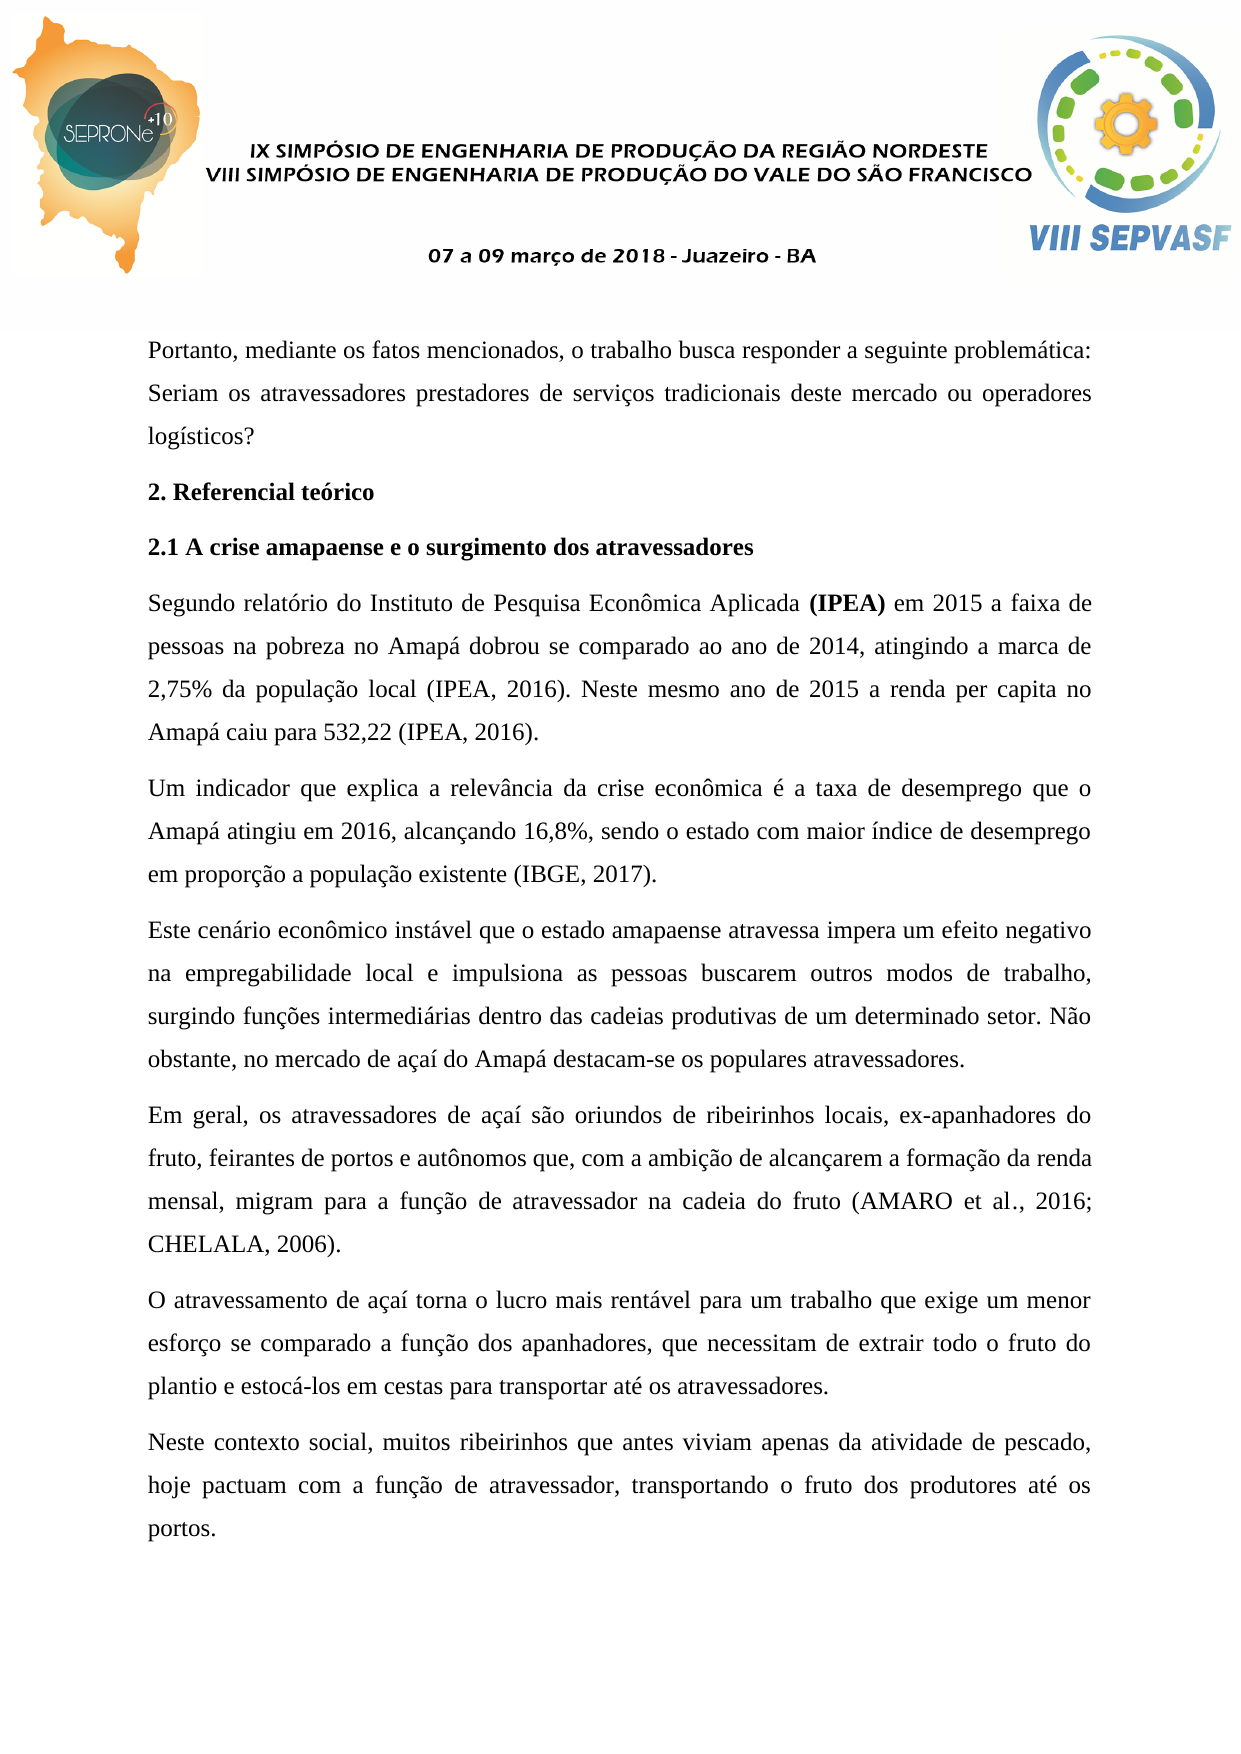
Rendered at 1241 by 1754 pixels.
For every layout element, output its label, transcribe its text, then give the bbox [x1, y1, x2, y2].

text Segundo relatório do Instituto de Pesquisa Econômica Aplicada (IPEA) em 2015 a faixa de pessoas na pobreza no Amapá dobrou se comparado ao ano de 2014, atingindo a marca de 2,75% da população local (IPEA, 2016). Neste mesmo ano de 2015 a renda per capita no Amapá caiu para 532,22 (IPEA, 2016). [148, 588, 1092, 746]
text Portanto, mediante os fatos mencionados, o trabalho busca responder a seguinte problemática: Seriam os atravessadores prestadores de serviços tradicionais deste mercado ou operadores logísticos? [148, 335, 1092, 450]
subtitle 2.1 A crise amapaense e o surgimento dos atravessadores [148, 532, 1092, 561]
picture [0, 0, 1241, 330]
text O atravessamento de açaí torna o lucro mais rentável para um trabalho que exige um menor esforço se comparado a função dos apanhadores, que necessitam de extrair todo o fruto do plantio e estocá-los em cestas para transportar até os atravessadores. [148, 1285, 1092, 1400]
text Em geral, os atravessadores de açaí são oriundos de ribeirinhos locais, ex-apanhadores do fruto, feirantes de portos e autônomos que, com a ambição de alcançarem a formação da renda mensal, migram para a função de atravessador na cadeia do fruto (AMARO et al., 2016; CHELALA, 2006). [148, 1100, 1092, 1258]
text Um indicador que explica a relevância da crise econômica é a taxa de desemprego que o Amapá atingiu em 2016, alcançando 16,8%, sendo o estado com maior índice de desemprego em proporção a população existente (IBGE, 2017). [148, 773, 1092, 888]
subtitle 2. Referencial teórico [148, 477, 1092, 505]
text Neste contexto social, muitos ribeirinhos que antes viviam apenas da atividade de pescado, hoje pactuam com a função de atravessador, transportando o fruto dos produtores até os portos. [148, 1427, 1092, 1542]
text Este cenário econômico instável que o estado amapaense atravessa impera um efeito negativo na empregabilidade local e impulsiona as pessoas buscarem outros modos de trabalho, surgindo funções intermediárias dentro das cadeias produtivas de um determinado setor. Não obstante, no mercado de açaí do Amapá destacam-se os populares atravessadores. [148, 915, 1092, 1073]
